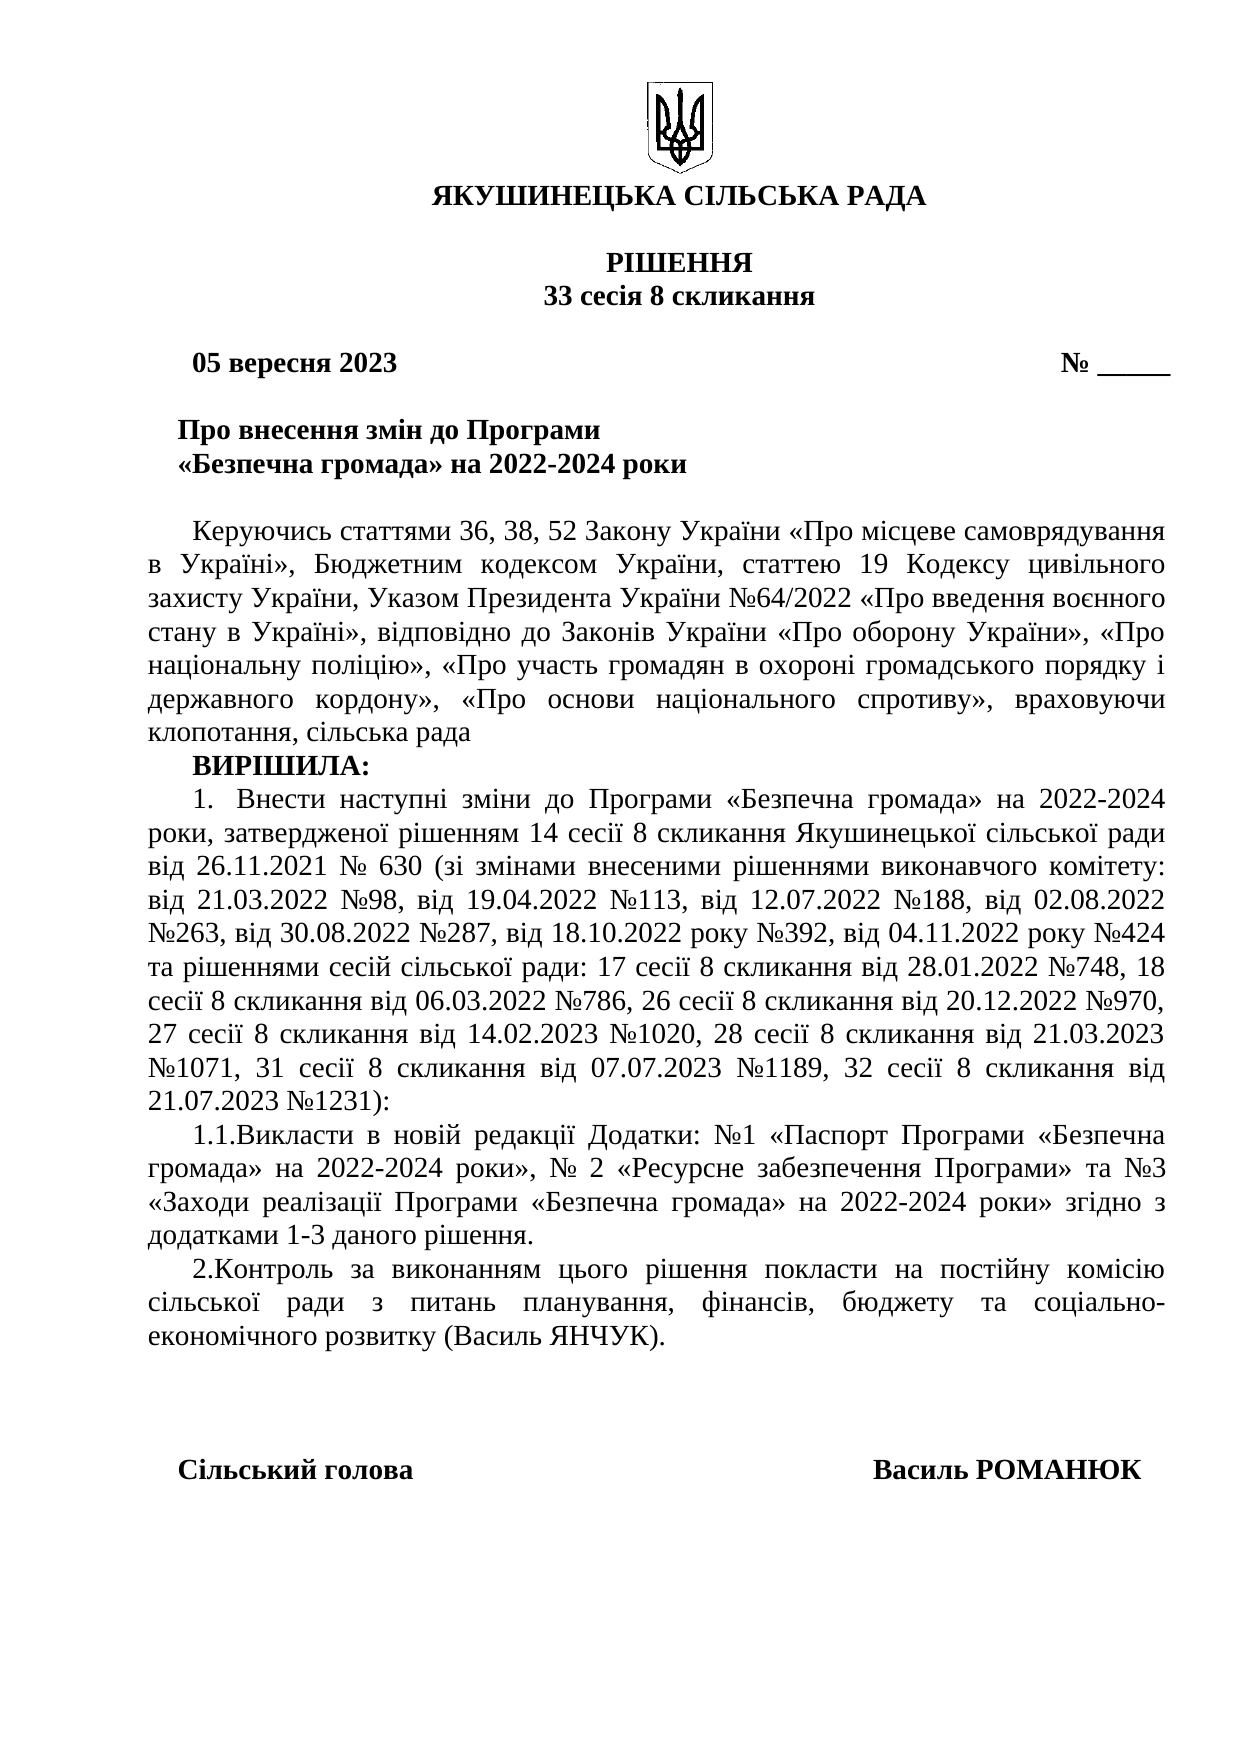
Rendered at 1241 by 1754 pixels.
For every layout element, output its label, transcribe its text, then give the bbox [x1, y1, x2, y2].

text Керуючись статтями 36, 38, 52 Закону України «Про місцеве самоврядування в Україні», Бюджетним кодексом України, статтею 19 Кодексу цивільного захисту України, Указом Президента України №64/2022 «Про введення воєнного стану в Україні», відповідно до Законів України «Про оборону України», «Про національну поліцію», «Про участь громадян в охороні громадського порядку і державного кордону», «Про основи національного спротиву», враховуючи клопотання, сільська рада [148, 513, 1167, 748]
text РІШЕННЯ [148, 245, 1181, 278]
text ВИРІШИЛА: [148, 748, 1167, 781]
list Внести наступні зміни до Програми «Безпечна громада» на 2022-2024 роки, затвердженої рішенням 14 сесії 8 скликання Якушинецької сільської ради від 26.11.2021 № 630 (зі змінами внесеними рішеннями виконавчого комітету: від 21.03.2022 №98, від 19.04.2022 №113, від 12.07.2022 №188, від 02.08.2022 №263, від 30.08.2022 №287, від 18.10.2022 року №392, від 04.11.2022 року №424 та рішеннями сесій сільської ради: 17 сесії 8 скликання від 28.01.2022 №748, 18 сесії 8 скликання від 06.03.2022 №786, 26 сесії 8 скликання від 20.12.2022 №970, 27 сесії 8 скликання від 14.02.2023 №1020, 28 сесії 8 скликання від 21.03.2023 №1071, 31 сесії 8 скликання від 07.07.2023 №1189, 32 сесії 8 скликання від 21.07.2023 №1231): [148, 781, 1166, 1117]
list 1.1.Викласти в новій редакції Додатки: №1 «Паспорт Програми «Безпечна громада» на 2022-2024 роки», № 2 «Ресурсне забезпечення Програми» та №3 «Заходи реалізації Програми «Безпечна громада» на 2022-2024 роки» згідно з додатками 1-3 даного рішення. [148, 1117, 1166, 1251]
text 2.Контроль за виконанням цього рішення покласти на постійну комісію сільської ради з питань планування, фінансів, бюджету та соціально-економічного розвитку (Василь ЯНЧУК). [148, 1251, 1167, 1352]
text ЯКУШИНЕЦЬКА СІЛЬСЬКА РАДА [148, 178, 1181, 211]
text 05 вересня 2023 № _____ [148, 345, 1181, 379]
text Сільський голова Василь РОМАНЮК [148, 1452, 1167, 1486]
text 33 сесія 8 скликання [148, 278, 1181, 312]
text «Безпечна громада» на 2022-2024 роки [148, 446, 1181, 479]
text Про внесення змін до Програми [148, 412, 1181, 446]
picture [635, 76, 723, 178]
